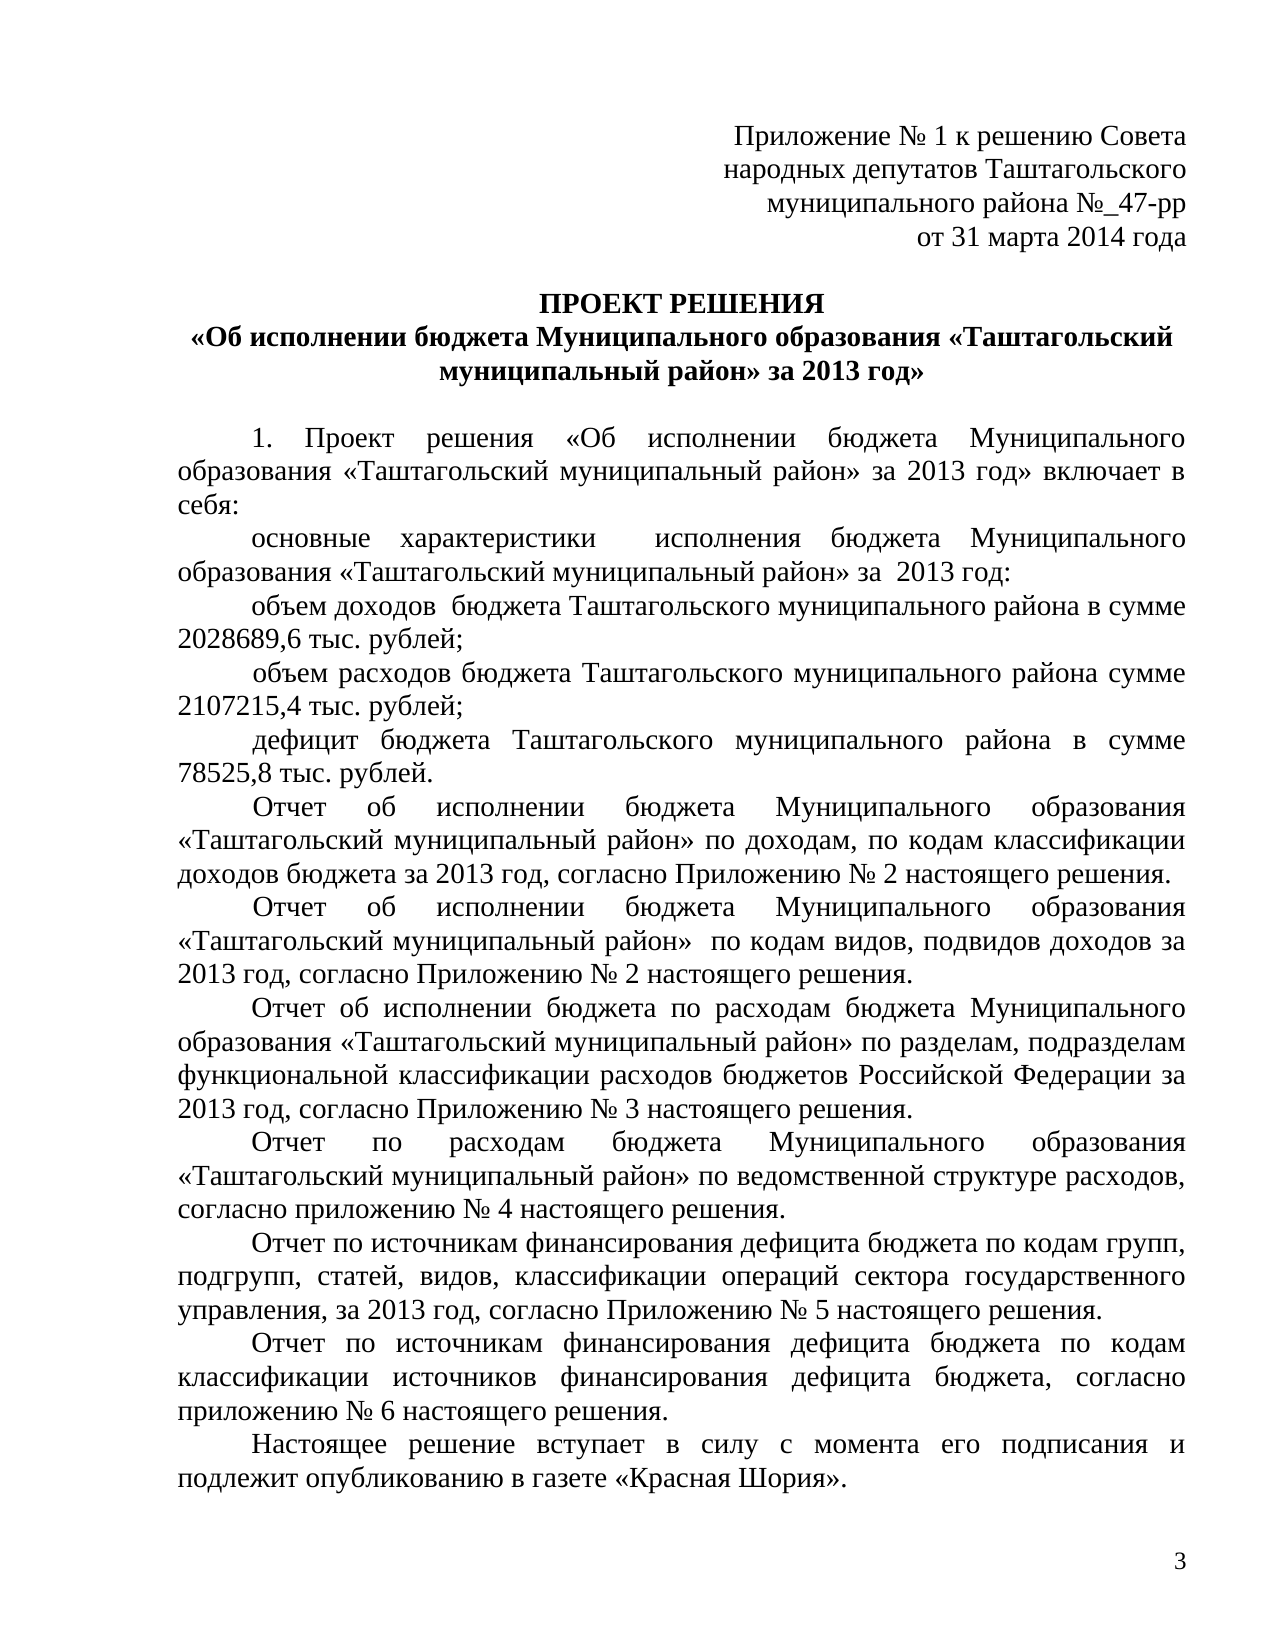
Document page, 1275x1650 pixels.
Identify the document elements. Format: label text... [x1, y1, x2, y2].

title «Об исполнении бюджета Муниципального образования «Таштагольский муниципальный район» за 2013 год» [177, 319, 1186, 386]
text объем расходов бюджета Таштагольского муниципального района сумме 2107215,4 тыс. рублей; [177, 655, 1186, 722]
text Отчет об исполнении бюджета Муниципального образования «Таштагольский муниципальный район» по кодам видов, подвидов доходов за 2013 год, согласно Приложению № 2 настоящего решения. [177, 889, 1186, 990]
text Приложение № 1 к решению Совета [177, 118, 1186, 152]
title ПРОЕКТ РЕШЕНИЯ [177, 286, 1186, 319]
title от 31 марта ода [177, 219, 1186, 252]
text дефицит бюджета Таштагольского муниципального района в сумме 78525,8 тыс. рублей. [177, 722, 1186, 789]
text Отчет по источникам финансирования дефицита бюджета по кодам классификации источников финансирования дефицита бюджета, согласно приложению № 6 настоящего решения. [177, 1326, 1186, 1426]
text объем доходов бюджета Таштагольского муниципального района в сумме 2028689,6 тыс. рублей; [177, 588, 1186, 655]
text Настоящее решение вступает в силу с момента его подписания и подлежит опубликованию в газете «Красная Шория». [177, 1426, 1186, 1493]
text 1. Проект решения «Об исполнении бюджета Муниципального образования «Таштагольский муниципальный район» за 2013 год» включает в себя: [177, 420, 1186, 521]
text Отчет по источникам финансирования дефицита бюджета по кодам групп, подгрупп, статей, видов, классификации операций сектора государственного управления, за 2013 год, согласно Приложению № 5 настоящего решения. [177, 1225, 1186, 1326]
text муниципального района №_47-рр [177, 185, 1186, 219]
text Отчет по расходам бюджета Муниципального образования «Таштагольский муниципальный район» по ведомственной структуре расходов, согласно приложению № 4 настоящего решения. [177, 1124, 1186, 1225]
text Отчет об исполнении бюджета Муниципального образования «Таштагольский муниципальный район» по доходам, по кодам классификации доходов бюджета за 2013 год, согласно Приложению № 2 настоящего решения. [177, 789, 1186, 889]
text Отчет об исполнении бюджета по расходам бюджета Муниципального образования «Таштагольский муниципальный район» по разделам, подразделам функциональной классификации расходов бюджетов Российской Федерации за 2013 год, согласно Приложению № 3 настоящего решения. [177, 990, 1186, 1124]
text народных депутатов Таштагольского [177, 152, 1186, 185]
text основные характеристики исполнения бюджета Муниципального образования «Таштагольский муниципальный район» за 2013 год: [177, 521, 1186, 588]
